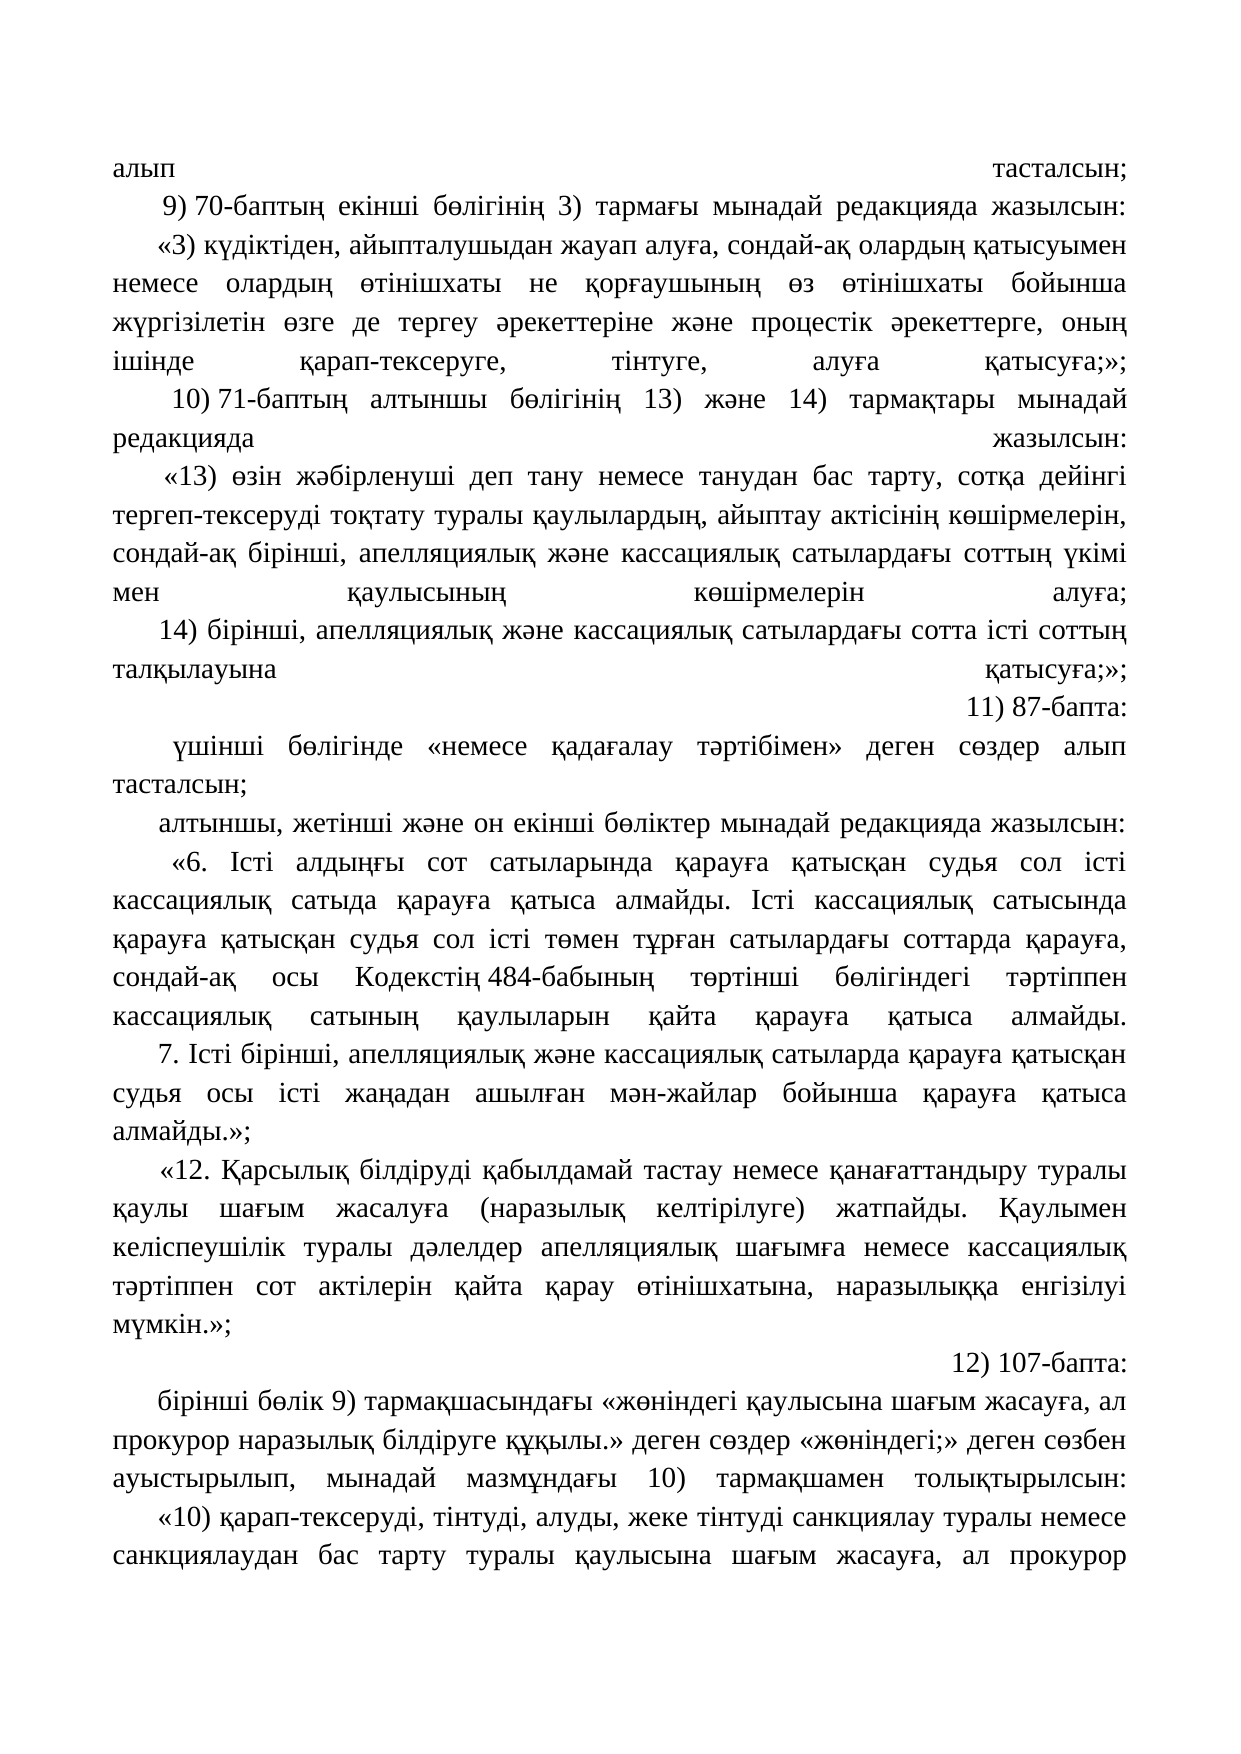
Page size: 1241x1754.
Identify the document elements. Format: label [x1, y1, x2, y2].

text [112, 150, 1128, 1571]
